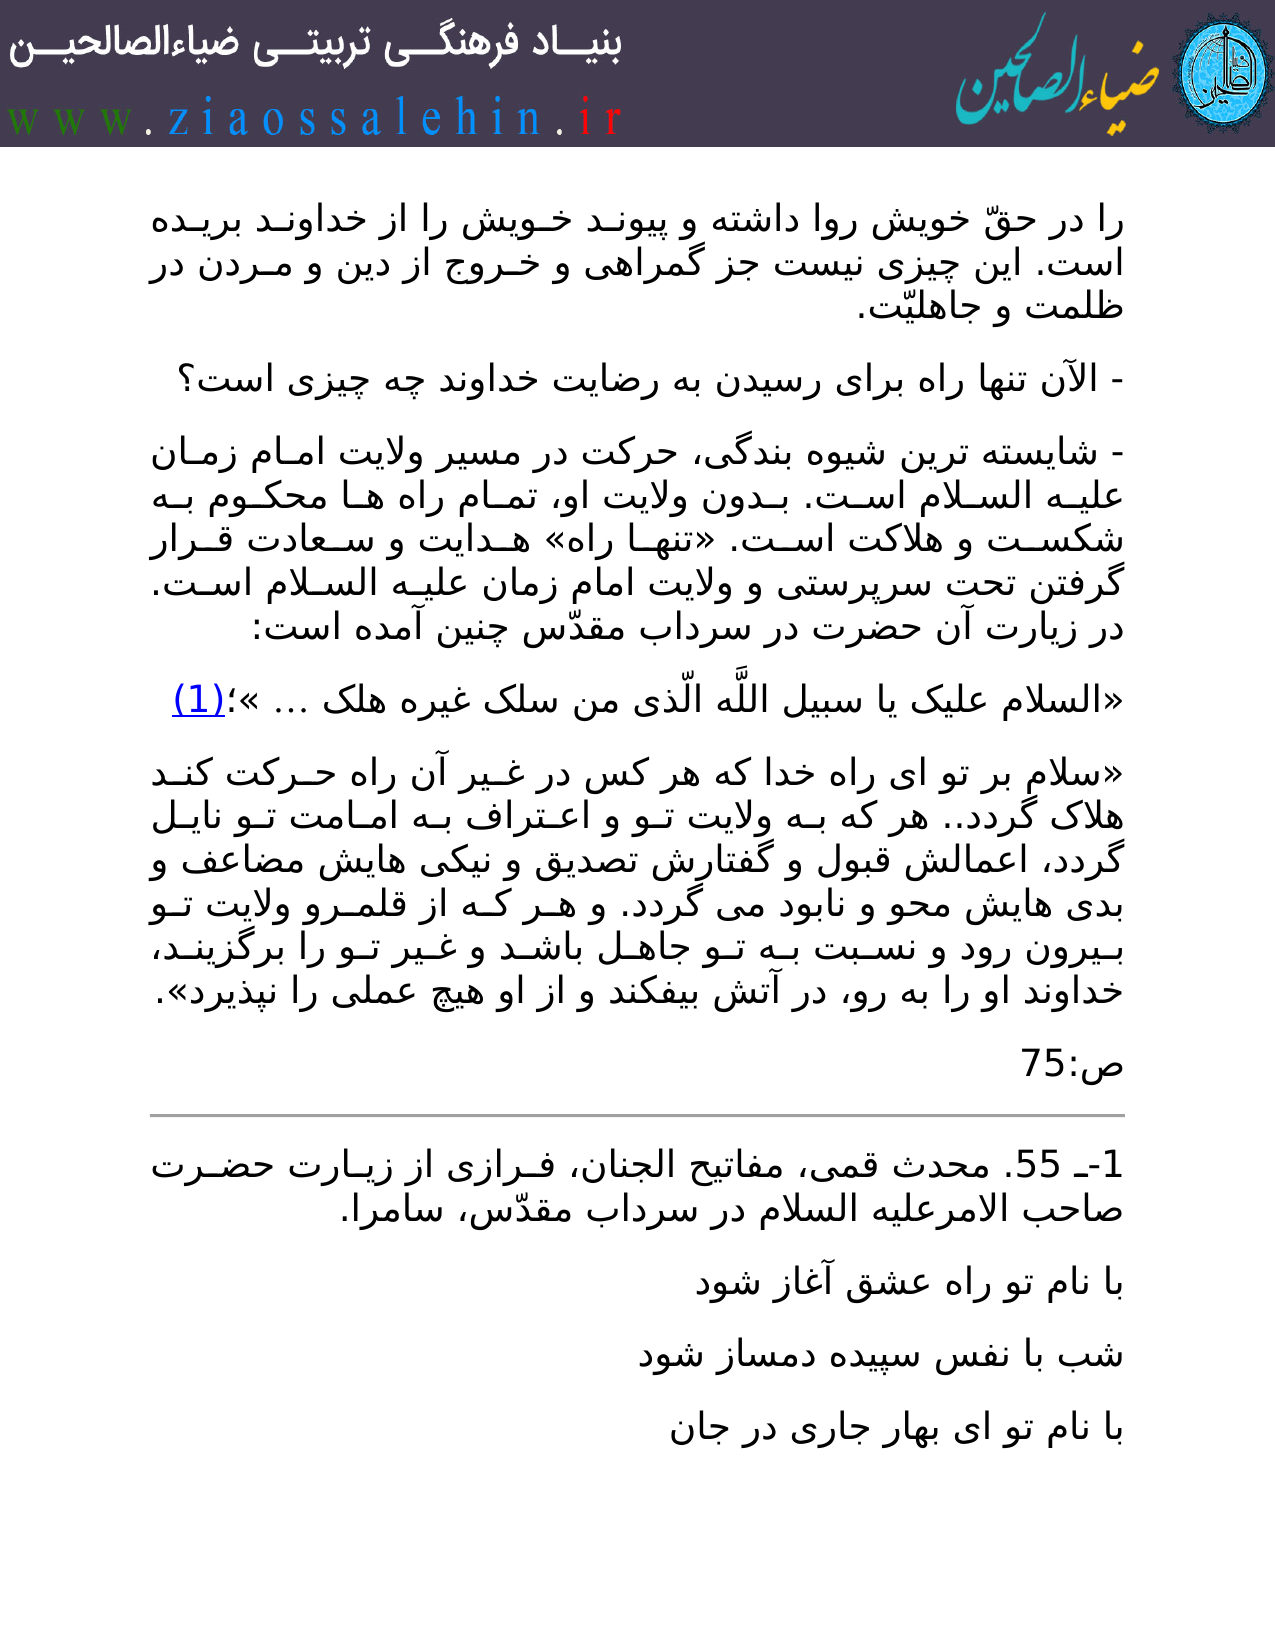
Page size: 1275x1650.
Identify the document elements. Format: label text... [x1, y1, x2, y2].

text را در حقّ خویش روا داشته و پیوند خویش را از خداوند بریده است. این چیزی نیست جز گمراهی و خروج از دین و مردن در ظلمت و جاهلیّت. [150, 197, 1125, 328]
text با نام تو راه عشق آغاز شود [150, 1259, 1125, 1303]
text 1- 55. محدث قمی، مفاتیح الجنان، فرازی از زیارت حضرت صاحب الامرعلیه السلام در سرداب مقدّس، سامرا. [150, 1143, 1125, 1230]
text «السلام علیک یا سبیل اللَّه الّذی من سلک غیره هلک … »؛(1) [150, 677, 1125, 721]
text - شایسته ترین شیوه بندگی، حرکت در مسیر ولایت امام زمان علیه السلام است. بدون ولایت او، تمام راه ها محکوم به شکست و هلاکت است. «تنها راه» هدایت و سعادت قرار گرفتن تحت سرپرستی و ولایت امام زمان علیه السلام است. در زیارت آن حضرت در سرداب مقدّس چنین آمده است: [150, 430, 1125, 648]
text «سلام بر تو ای راه خدا که هر کس در غیر آن راه حرکت کند هلاک گردد.. هر که به ولایت تو و اعتراف به امامت تو نایل گردد، اعمالش قبول و گفتارش تصدیق و نیکی هایش مضاعف و بدی هایش محو و نابود می گردد. و هر که از قلمرو ولایت تو بیرون رود و نسبت به تو جاهل باشد و غیر تو را برگزیند، خداوند او را به رو، در آتش بیفکند و از او هیچ عملی را نپذیرد». [150, 750, 1125, 1012]
text شب با نفس سپیده دمساز شود [150, 1332, 1125, 1376]
text ص:75 [150, 1041, 1125, 1085]
text - الآن تنها راه برای رسیدن به رضایت خداوند چه چیزی است؟ [150, 357, 1125, 401]
text با نام تو ای بهار جاری در جان [150, 1405, 1125, 1448]
picture [0, 0, 1275, 147]
